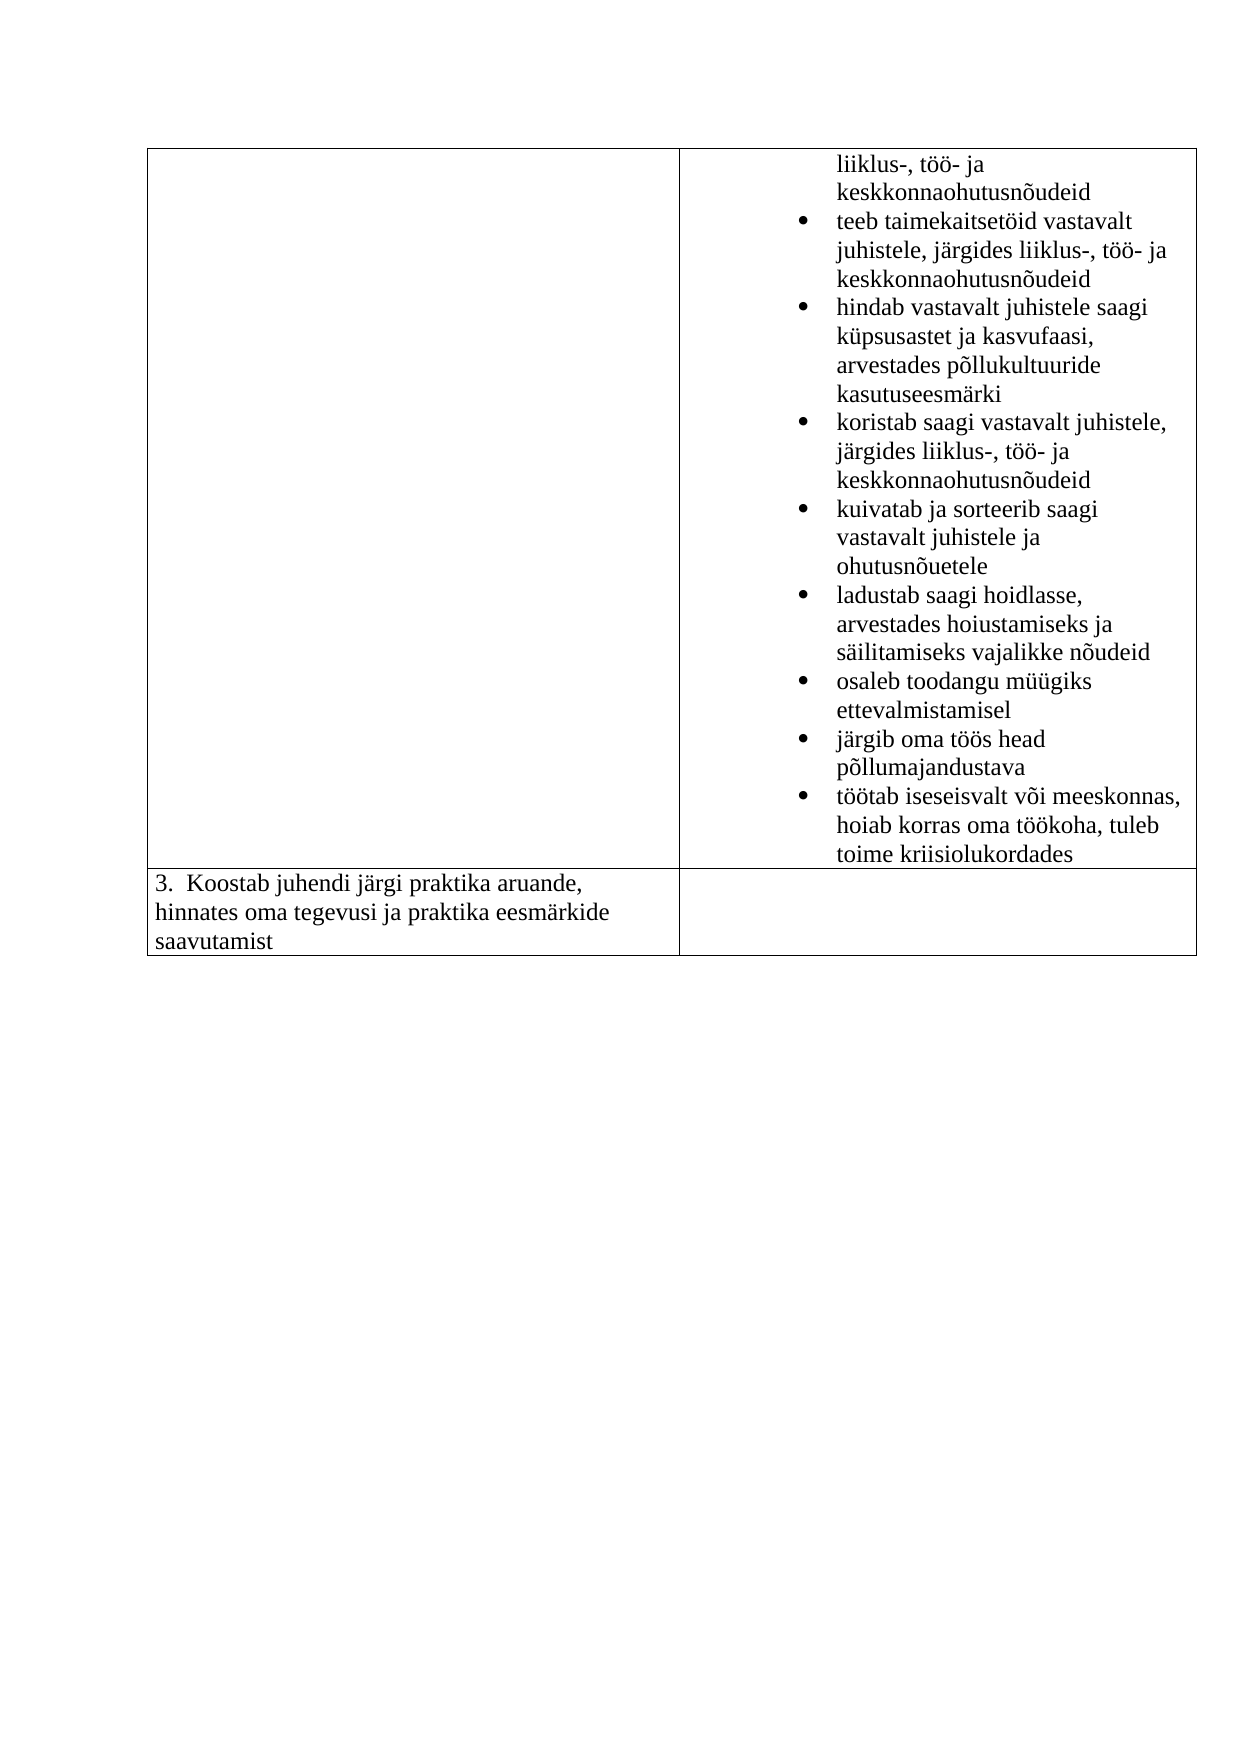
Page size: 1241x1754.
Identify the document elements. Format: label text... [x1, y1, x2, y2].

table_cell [680, 149, 1196, 867]
table_cell 3. Koostab juhendi järgi praktika aruande, hinnates oma tegevusi ja praktika eesmärkide saavutamist [148, 869, 679, 955]
table_cell [680, 869, 1196, 955]
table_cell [148, 149, 679, 867]
